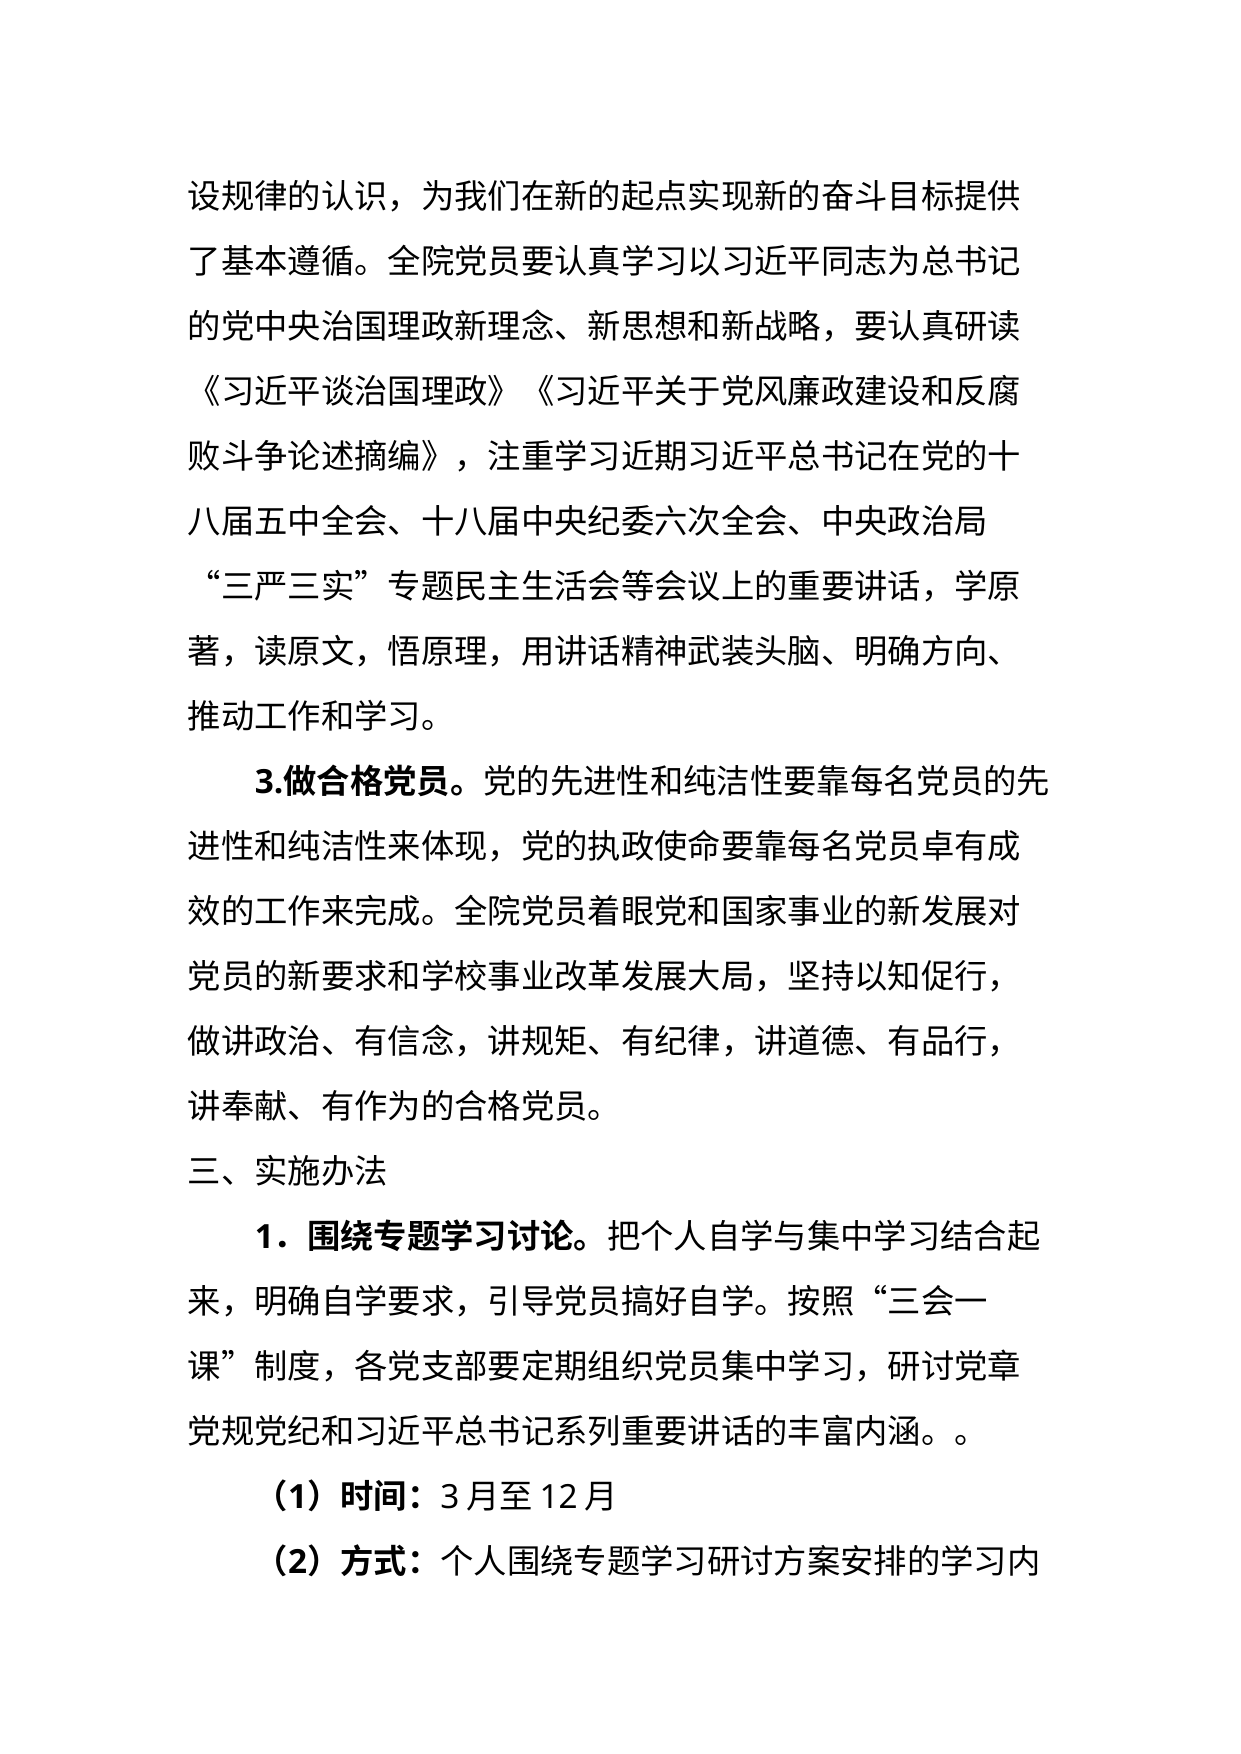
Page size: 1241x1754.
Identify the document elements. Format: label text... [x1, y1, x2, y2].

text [187, 162, 1053, 747]
text （1）时间：3月至12月 [187, 1462, 1053, 1527]
text 三、实施办法 [187, 1137, 1053, 1202]
text 3.做合格党员。党的先进性和纯洁性要靠每名党员的先进性和纯洁性来体现，党的执政使命要靠每名党员卓有成效的工作来完成。全院党员着眼党和国家事业的新发展对党员的新要求和学校事业改革发展大局，坚持以知促行，做讲政治、有信念，讲规矩、有纪律，讲道德、有品行，讲奉献、有作为的合格党员。 [187, 747, 1053, 1137]
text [187, 1527, 1053, 1592]
text 1．围绕专题学习讨论。把个人自学与集中学习结合起来，明确自学要求，引导党员搞好自学。按照“三会一课”制度，各党支部要定期组织党员集中学习，研讨党章党规党纪和习近平总书记系列重要讲话的丰富内涵。。 [187, 1202, 1053, 1462]
